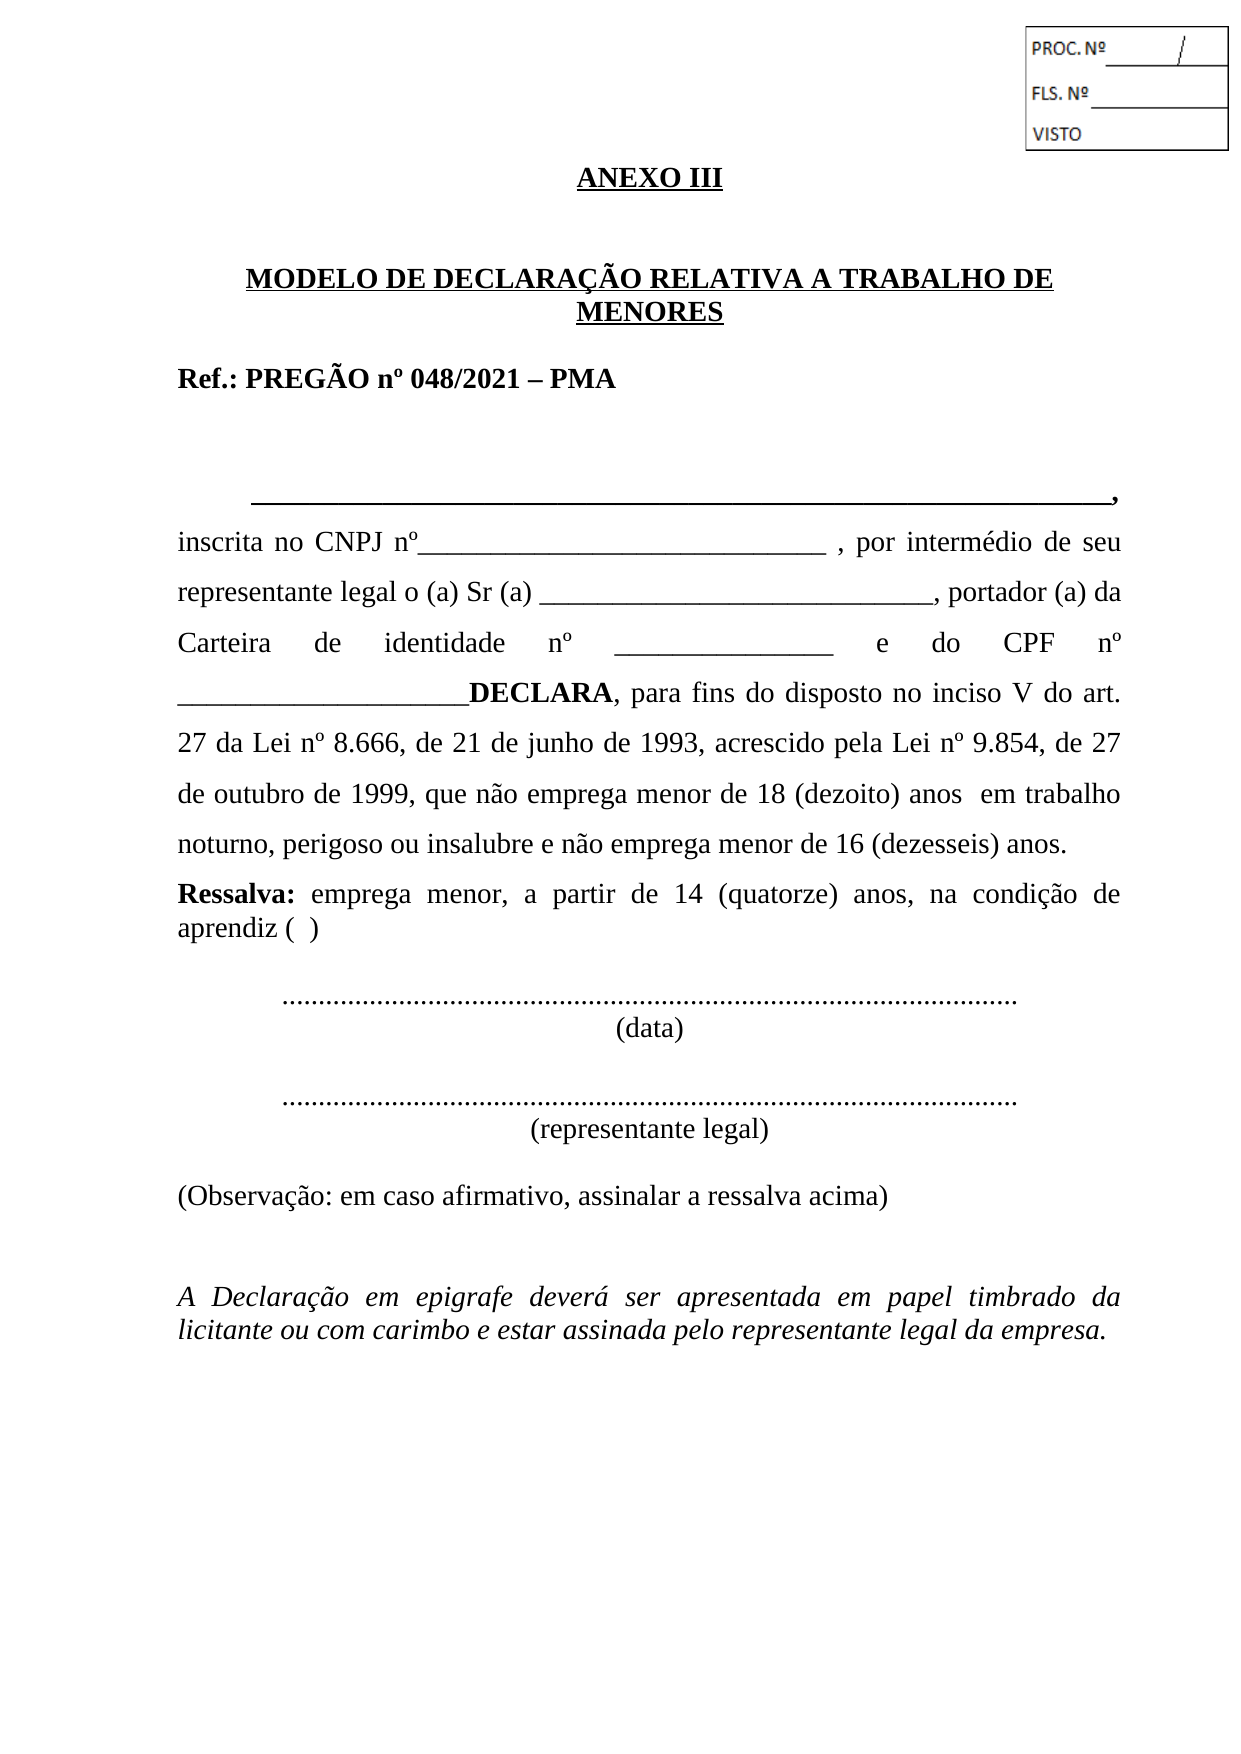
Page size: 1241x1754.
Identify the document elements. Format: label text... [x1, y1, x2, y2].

text (representante legal) [177, 1111, 1122, 1145]
text (Observação: em caso afirmativo, assinalar a ressalva acima) [177, 1178, 1122, 1212]
text (data) [177, 1011, 1122, 1044]
text A Declaração em epigrafe deverá ser apresentada em papel timbrado da licitante ou com carimbo e estar assinada pelo representante legal da empresa. [177, 1279, 1122, 1346]
text MODELO DE DECLARAÇÃO RELATIVA A TRABALHO DE MENORES [177, 261, 1122, 328]
text Ref.: PREGÃO nº 048/2021 – PMA [177, 361, 1122, 395]
text ANEXO III [177, 160, 1122, 194]
text ..................................................................................................... [177, 1078, 1122, 1111]
text ___________________________________________________________, inscrita no CNPJ nº____________________________ , por intermédio de seu representante legal o (a) Sr (a) ___________________________, portador (a) da Carteira de identidade nº _______________ e do CPF nº ____________________DECLARA, para fins do disposto no inciso V do art. 27 da Lei nº 8.666, de 21 de junho de 1993, acrescido pela Lei nº 9.854, de 27 de outubro de 1999, que não emprega menor de 18 (dezoito) anos em trabalho noturno, perigoso ou insalubre e não emprega menor de 16 (dezesseis) anos. [177, 428, 1122, 860]
text Ressalva: emprega menor, a partir de 14 (quatorze) anos, na condição de aprendiz ( ) [177, 876, 1122, 943]
picture [1025, 26, 1229, 151]
text ..................................................................................................... [177, 977, 1122, 1011]
